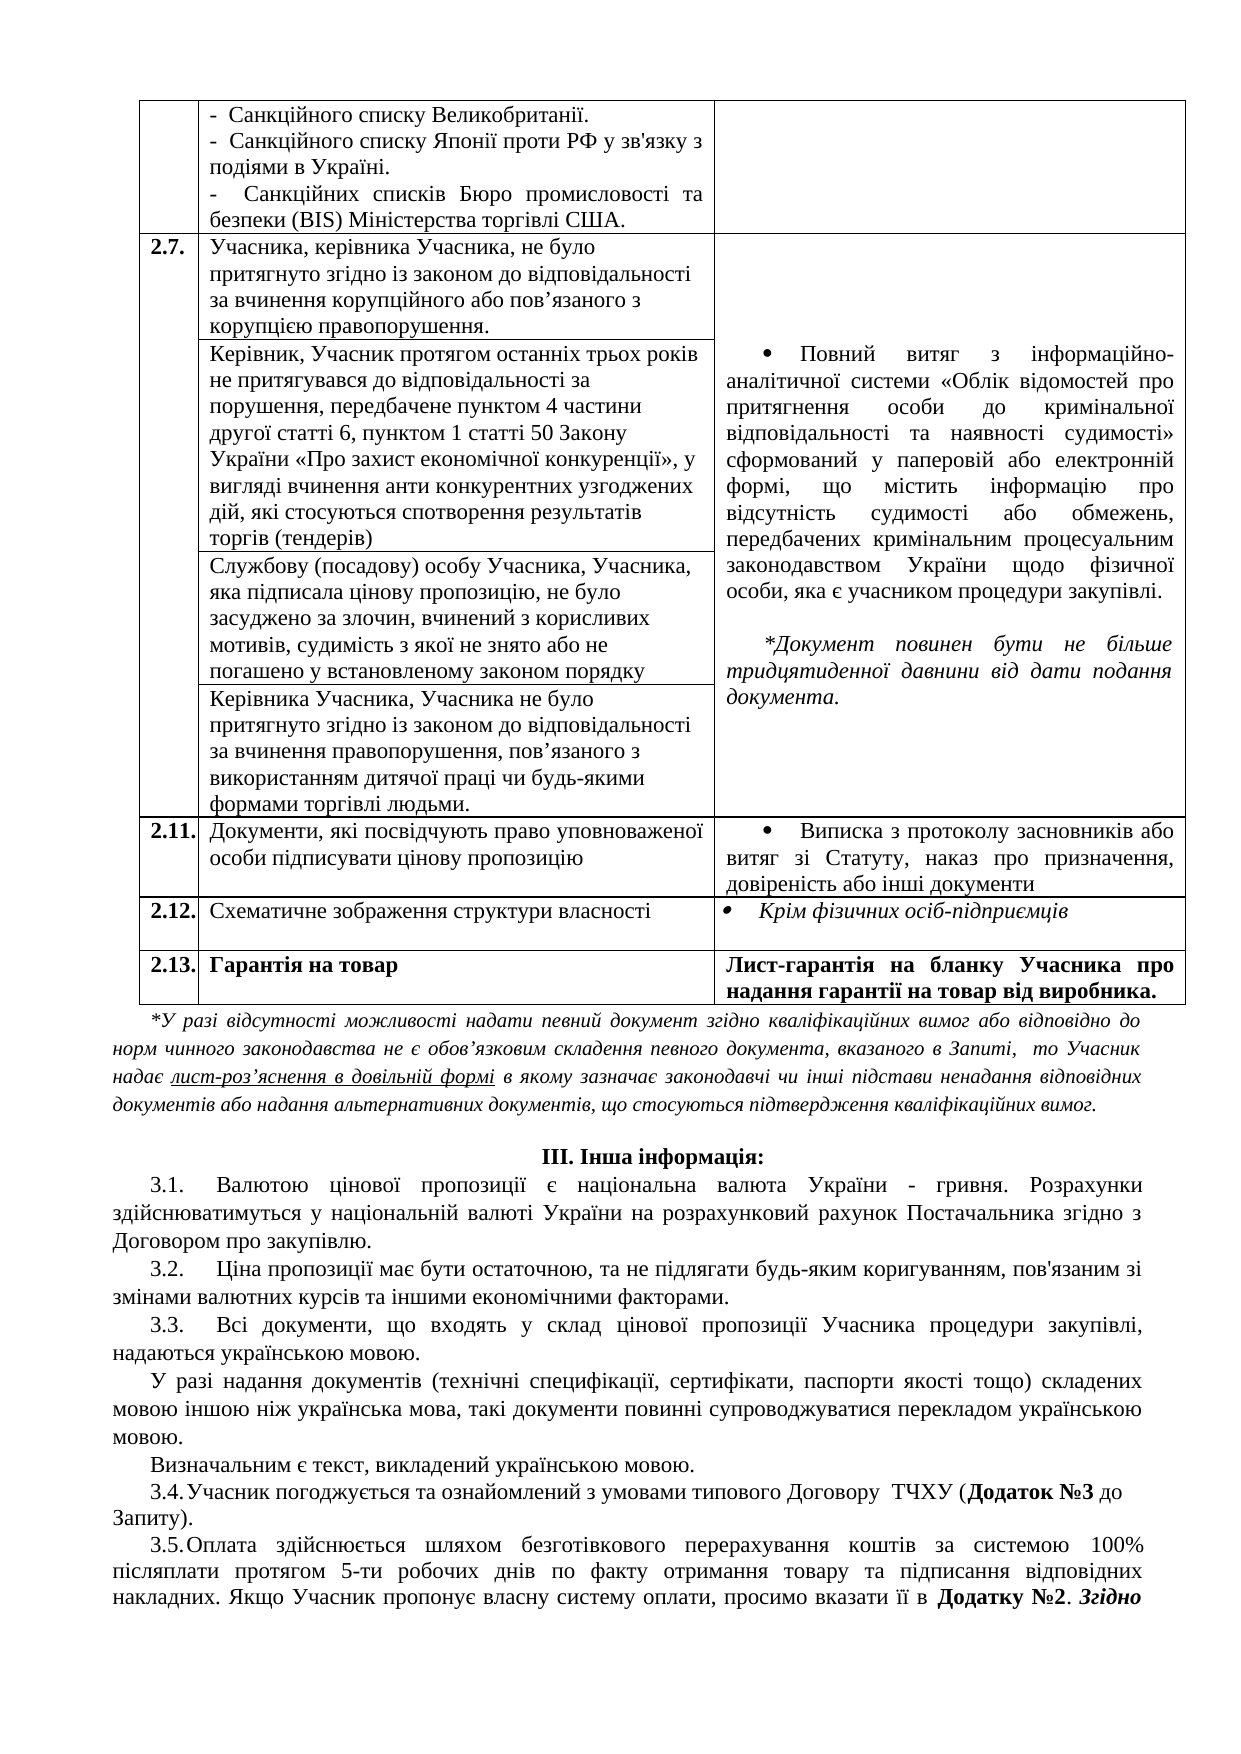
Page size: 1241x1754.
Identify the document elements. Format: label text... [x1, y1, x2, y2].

table_cell [140, 818, 198, 896]
table_cell Документи, які посвідчують право уповноваженої особи підписувати цінову пропозицію [199, 818, 714, 896]
list Валютою цінової пропозиції є національна валюта України - гривня. Розрахунки здійснюватимуться у національній валюті України на розрахунковий рахунок Постачальника згідно з Договором про закупівлю. [112, 1170, 1144, 1254]
list Учасник погоджується та ознайомлений з умовами типового Договору ТЧХУ (Додаток №3 до Запиту). [112, 1478, 1144, 1531]
table_cell Керівника Учасника, Учасника не було притягнуто згідно із законом до відповідальності за вчинення правопорушення, пов’язаного з використанням дитячої праці чи будь-якими формами торгівлі людьми. [199, 685, 714, 816]
table_cell [140, 951, 198, 1004]
table_cell Лист-гарантія на бланку Учасника про надання гарантії на товар від виробника. [715, 951, 1185, 1004]
table_cell Виписка з протоколу засновників або витяг зі Статуту, наказ про призначення, довіреність або інші документи [715, 818, 1185, 896]
table_cell [140, 898, 198, 950]
text *У разі відсутності можливості надати певний документ згідно кваліфікаційних вимог або відповідно до норм чинного законодавства не є обов’язковим складення певного документа, вказаного в Запиті, то Учасник надає лист-роз’яснення в довільній формі в якому зазначає законодавчі чи інші підстави ненадання відповідних документів або надання альтернативних документів, що стосуються підтвердження кваліфікаційних вимог. [112, 1005, 1144, 1117]
table_cell Учасника, керівника Учасника, не було притягнуто згідно із законом до відповідальності за вчинення корупційного або пов’язаного з корупцією правопорушення. [199, 234, 714, 339]
table_cell Гарантія на товар [199, 951, 714, 1004]
table_cell Схематичне зображення структури власності [199, 898, 714, 950]
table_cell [199, 101, 714, 232]
list Ціна пропозиції має бути остаточною, та не підлягати будь-яким коригуванням, пов'язаним зі змінами валютних курсів та іншими економічними факторами. [112, 1254, 1144, 1310]
text У разі надання документів (технічні специфікації, сертифікати, паспорти якості тощо) складених мовою іншою ніж українська мова, такі документи повинні супроводжуватися перекладом українською мовою. [112, 1366, 1144, 1450]
text Визначальним є текст, викладений українською мовою. [112, 1450, 1144, 1478]
table_cell Керівник, Учасник протягом останніх трьох років не притягувався до відповідальності за порушення, передбачене пунктом 4 частини другої статті 6, пунктом 1 статті 50 Закону України «Про захист економічної конкуренції», у вигляді вчинення анти конкурентних узгоджених дій, які стосуються спотворення результатів торгів (тендерів) [199, 340, 714, 551]
text ІІІ. Інша інформація: [127, 1143, 1144, 1170]
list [112, 1531, 1144, 1610]
list Всі документи, що входять у склад цінової пропозиції Учасника процедури закупівлі, надаються українською мовою. [112, 1310, 1144, 1366]
table_cell Службову (посадову) особу Учасника, Учасника, яка підписала цінову пропозицію, не було засуджено за злочин, вчинений з корисливих мотивів, судимість з якої не знято або не погашено у встановленому законом порядку [199, 552, 714, 683]
table_cell [140, 234, 198, 816]
table_cell Крім фізичних осіб-підприємців [715, 898, 1185, 950]
table_cell Повний витяг з інформаційно-аналітичної системи «Облік відомостей про притягнення особи до кримінальної відповідальності та наявності судимості» сформований у паперовій або електронній формі, що містить інформацію про відсутність судимості або обмежень, передбачених кримінальним процесуальним законодавством України щодо фізичної особи, яка є учасником процедури закупівлі. *Документ повинен бути не більше тридцятиденної давнини від дати подання документа. [715, 234, 1185, 816]
